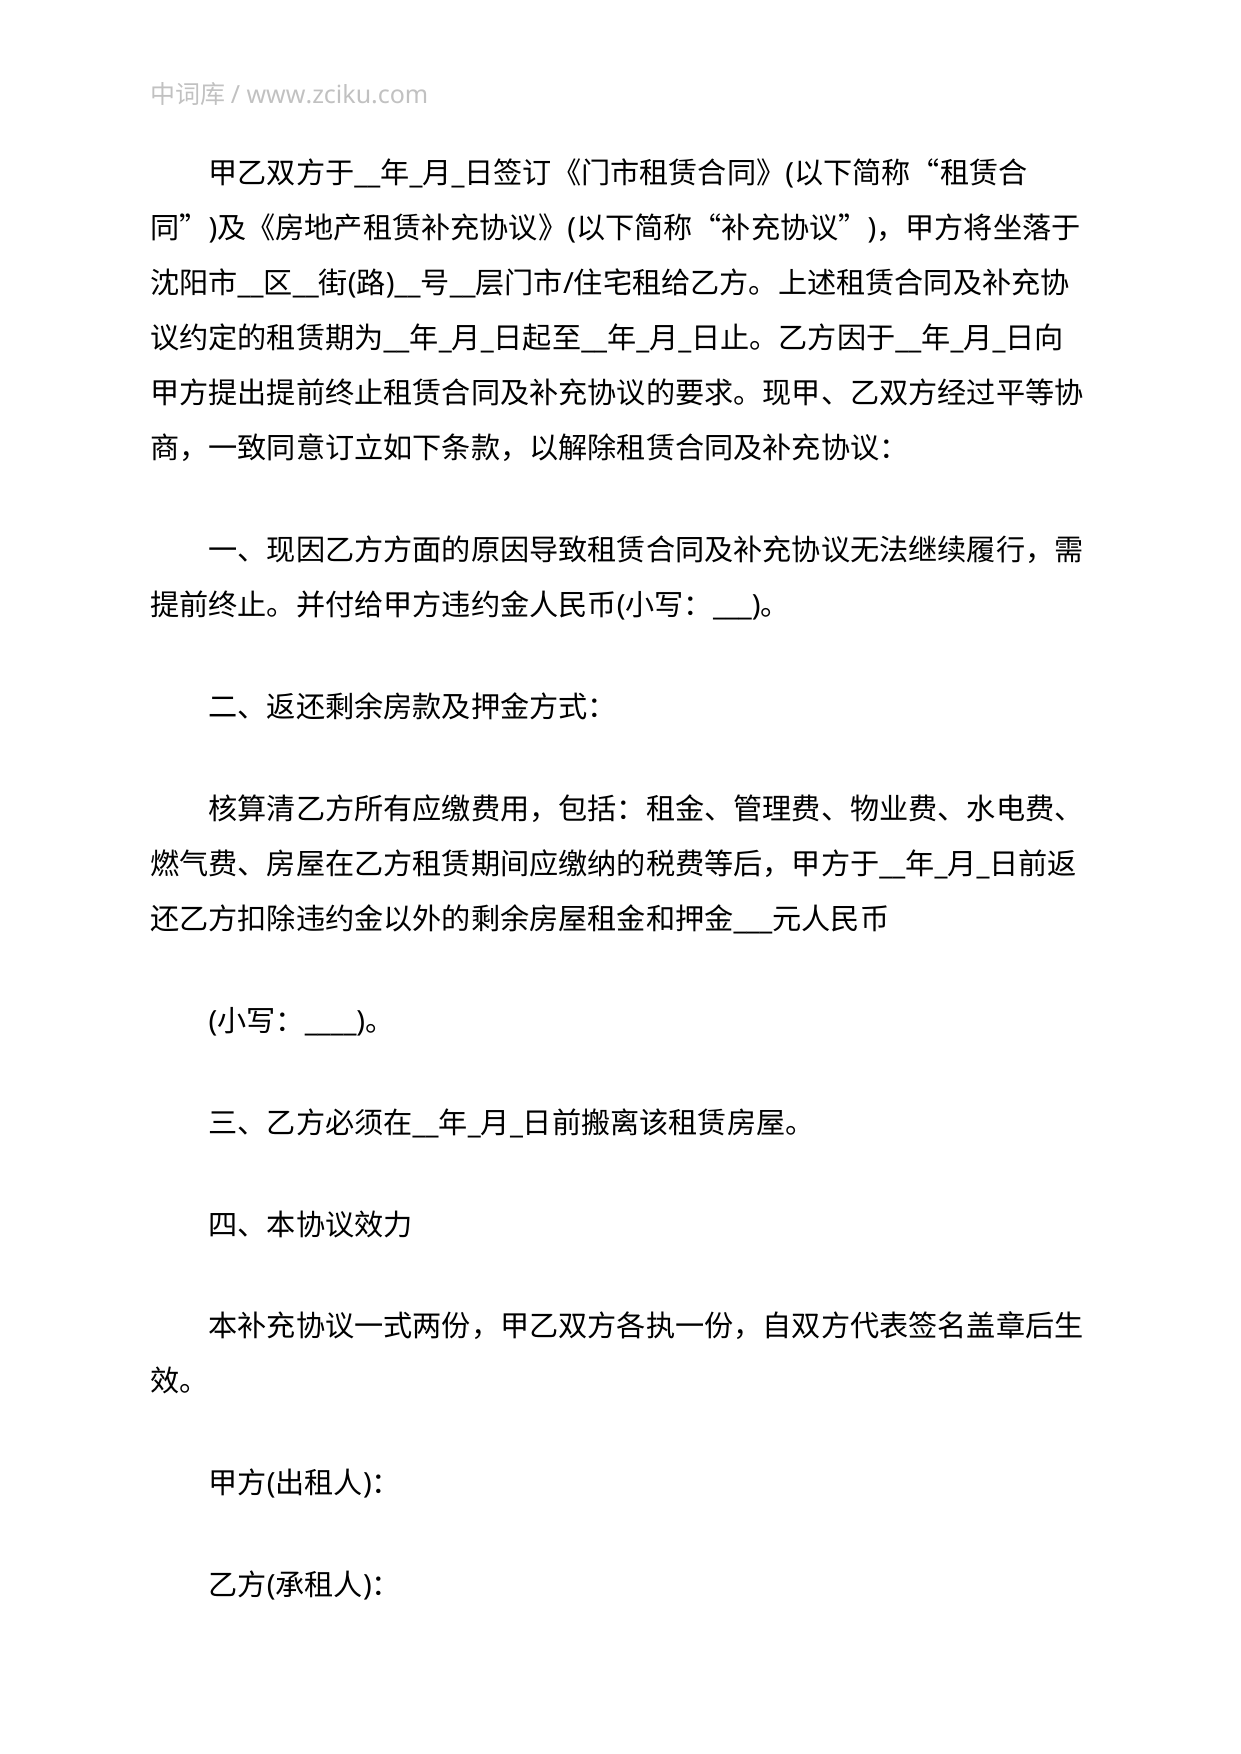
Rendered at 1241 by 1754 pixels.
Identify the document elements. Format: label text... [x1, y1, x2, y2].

text 二、返还剩余房款及押金方式： [150, 683, 1090, 726]
text 甲方(出租人)： [150, 1459, 1090, 1502]
text 四、本协议效力 [150, 1201, 1090, 1243]
text 核算清乙方所有应缴费用，包括：租金、管理费、物业费、水电费、燃气费、房屋在乙方租赁期间应缴纳的税费等后，甲方于__年_月_日前返还乙方扣除违约金以外的剩余房屋租金和押金___元人民币 [150, 785, 1090, 938]
text 本补充协议一式两份，甲乙双方各执一份，自双方代表签名盖章后生效。 [150, 1303, 1090, 1400]
text (小写：____)。 [150, 997, 1090, 1039]
text 一、现因乙方方面的原因导致租赁合同及补充协议无法继续履行，需提前终止。并付给甲方违约金人民币(小写：___)。 [150, 527, 1090, 624]
text 甲乙双方于__年_月_日签订《门市租赁合同》(以下简称“租赁合同”)及《房地产租赁补充协议》(以下简称“补充协议”)，甲方将坐落于沈阳市__区__街(路)__号__层门市/住宅租给乙方。上述租赁合同及补充协议约定的租赁期为__年_月_日起至__年_月_日止。乙方因于__年_月_日向甲方提出提前终止租赁合同及补充协议的要求。现甲、乙双方经过平等协商，一致同意订立如下条款，以解除租赁合同及补充协议： [150, 150, 1090, 467]
text 乙方(承租人)： [150, 1562, 1090, 1604]
text 三、乙方必须在__年_月_日前搬离该租赁房屋。 [150, 1099, 1090, 1142]
